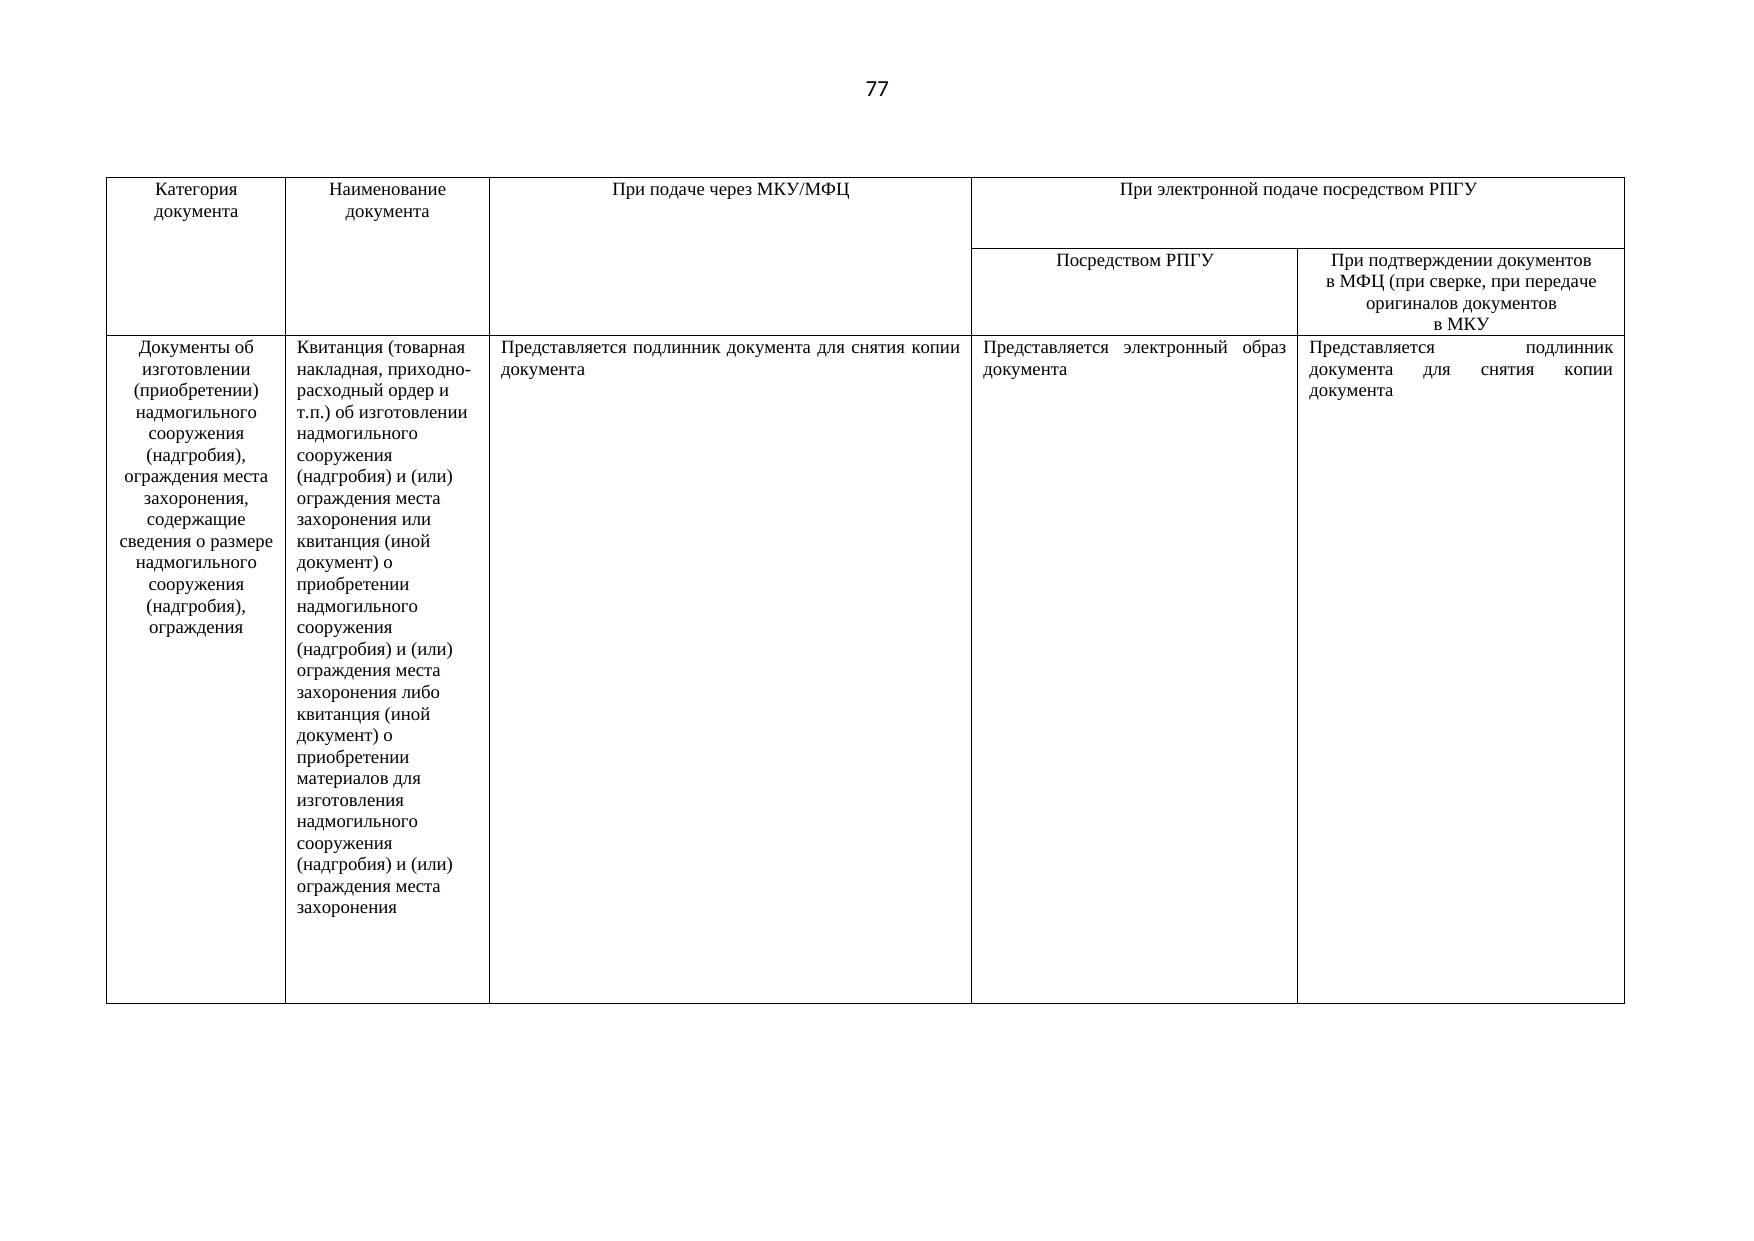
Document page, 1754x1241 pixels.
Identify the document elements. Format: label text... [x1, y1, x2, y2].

table_header При электронной подаче посредством РПГУ [972, 178, 1624, 247]
table_header Наименование документа [286, 178, 489, 335]
table_cell Квитанция (товарная накладная, приходно-расходный ордер и т.п.) об изготовлении надмогильного сооружения (надгробия) и (или) ограждения места захоронения или квитанция (иной документ) о приобретении надмогильного сооружения (надгробия) и (или) ограждения места захоронения либо квитанция (иной документ) о приобретении материалов для изготовления надмогильного сооружения (надгробия) и (или) ограждения места захоронения [286, 336, 489, 1003]
table_cell Представляется электронный образ документа [972, 336, 1297, 1003]
table_cell При подтверждении документов в МФЦ (при сверке, при передаче оригиналов документов в МКУ [1298, 249, 1624, 335]
table_header Категория документа [107, 178, 285, 335]
table_header При подаче через МКУ/МФЦ [490, 178, 971, 335]
table_cell Посредством РПГУ [972, 249, 1297, 335]
table_cell Представляется подлинник документа для снятия копии документа [1298, 336, 1624, 1003]
table_cell Документы об изготовлении (приобретении) надмогильного сооружения (надгробия), ограждения места захоронения, содержащие сведения о размере надмогильного сооружения (надгробия), ограждения [107, 336, 285, 1003]
table_cell Представляется подлинник документа для снятия копии документа [490, 336, 971, 1003]
